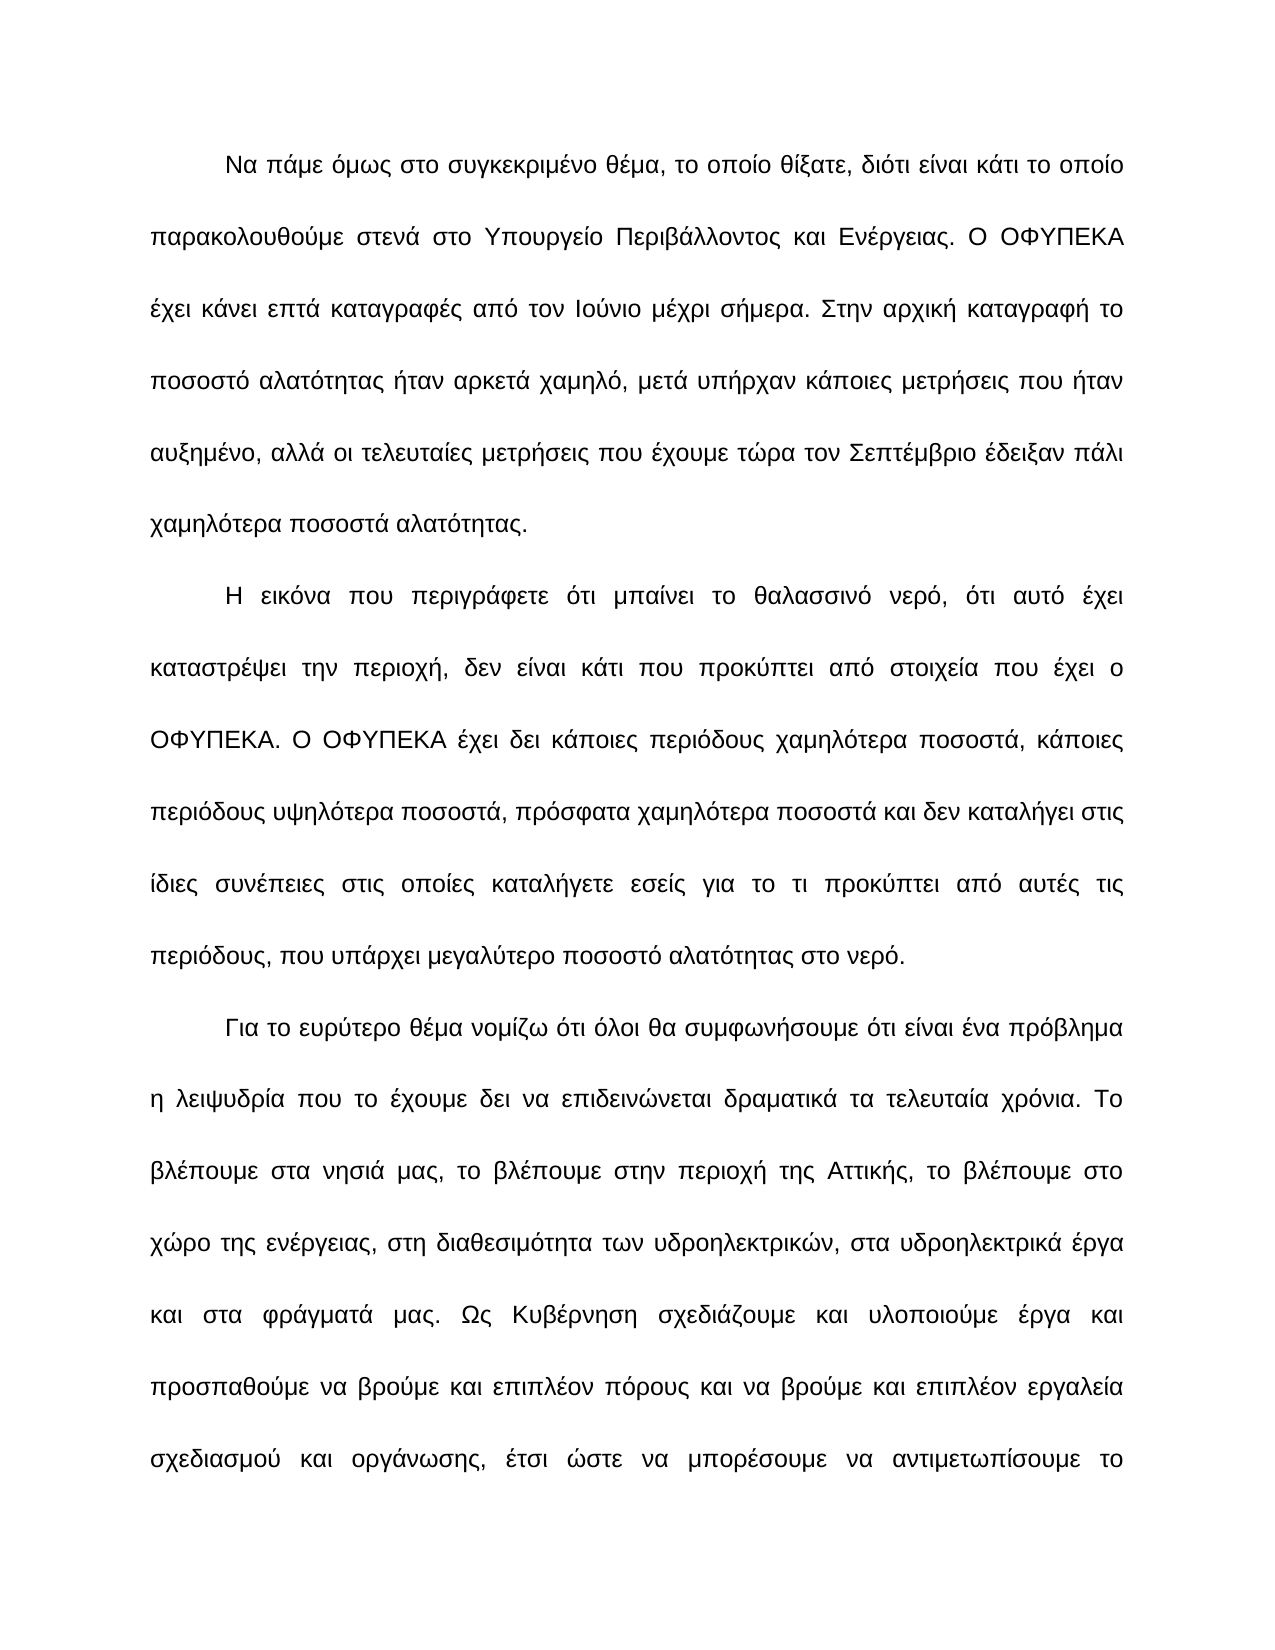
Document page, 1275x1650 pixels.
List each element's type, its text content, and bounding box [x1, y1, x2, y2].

text Η εικόνα που περιγράφετε ότι μπαίνει το θαλασσινό νερό, ότι αυτό έχει καταστρέψει την περιοχή, δεν είναι κάτι που προκύπτει από στοιχεία που έχει ο ΟΦΥΠΕΚΑ. Ο ΟΦΥΠΕΚΑ έχει δει κάποιες περιόδους χαμηλότερα ποσοστά, κάποιες περιόδους υψηλότερα ποσοστά, πρόσφατα χαμηλότερα ποσοστά και δεν καταλήγει στις ίδιες συνέπειες στις οποίες καταλήγετε εσείς για το τι προκύπτει από αυτές τις περιόδους, που υπάρχει μεγαλύτερο ποσοστό αλατότητας στο νερό. [150, 581, 1125, 969]
text Να πάμε όμως στο συγκεκριμένο θέμα, το οποίο θίξατε, διότι είναι κάτι το οποίο παρακολουθούμε στενά στο Υπουργείο Περιβάλλοντος και Ενέργειας. Ο ΟΦΥΠΕΚΑ έχει κάνει επτά καταγραφές από τον Ιούνιο μέχρι σήμερα. Στην αρχική καταγραφή το ποσοστό αλατότητας ήταν αρκετά χαμηλό, μετά υπήρχαν κάποιες μετρήσεις που ήταν αυξημένο, αλλά οι τελευταίες μετρήσεις που έχουμε τώρα τον Σεπτέμβριο έδειξαν πάλι χαμηλότερα ποσοστά αλατότητας. [150, 150, 1125, 538]
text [150, 1012, 1125, 1472]
